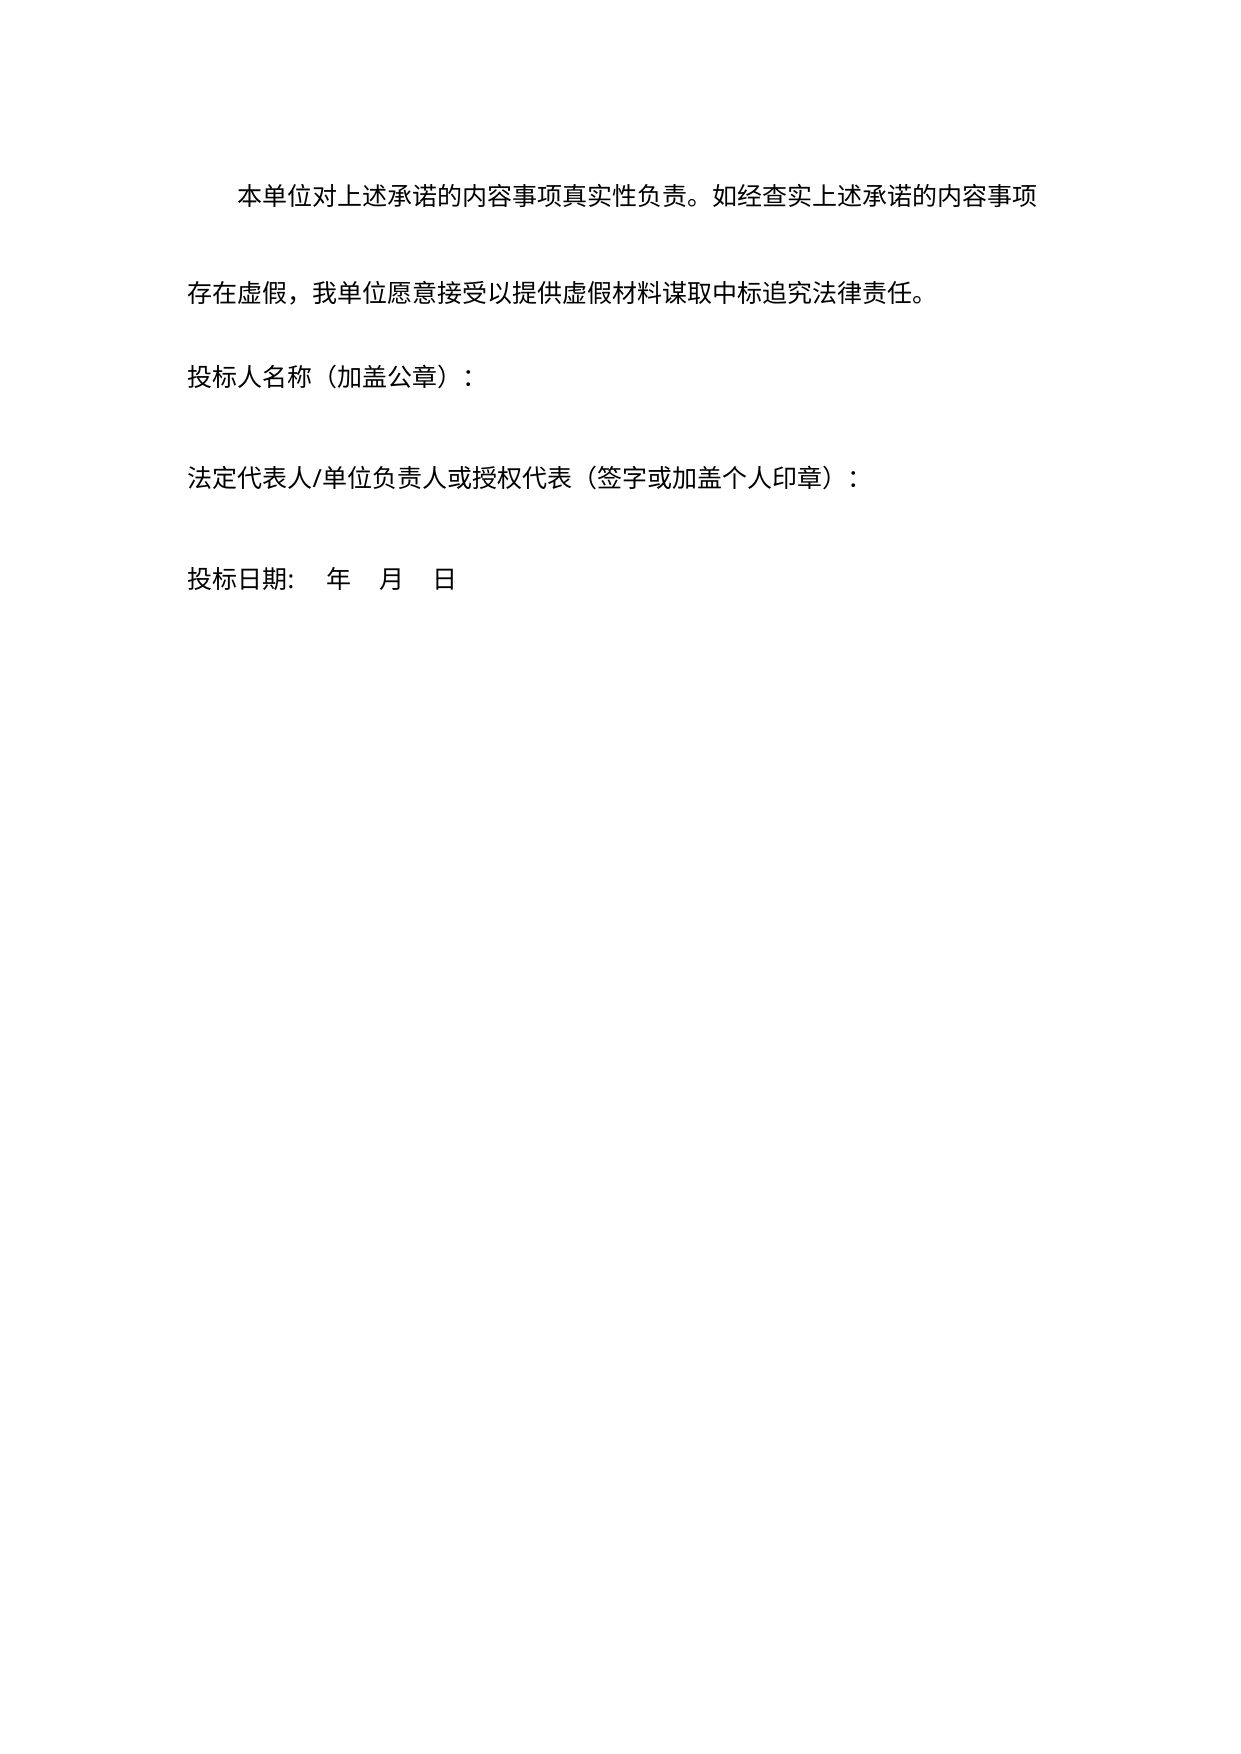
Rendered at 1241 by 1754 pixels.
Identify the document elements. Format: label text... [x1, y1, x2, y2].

text 投标人名称（加盖公章）： [187, 343, 1053, 408]
text 投标日期: 年 月 日 [187, 545, 1053, 610]
text 本单位对上述承诺的内容事项真实性负责。如经查实上述承诺的内容事项存在虚假，我单位愿意接受以提供虚假材料谋取中标追究法律责任。 [187, 162, 1053, 324]
text 法定代表人/单位负责人或授权代表（签字或加盖个人印章）： [187, 444, 1053, 509]
